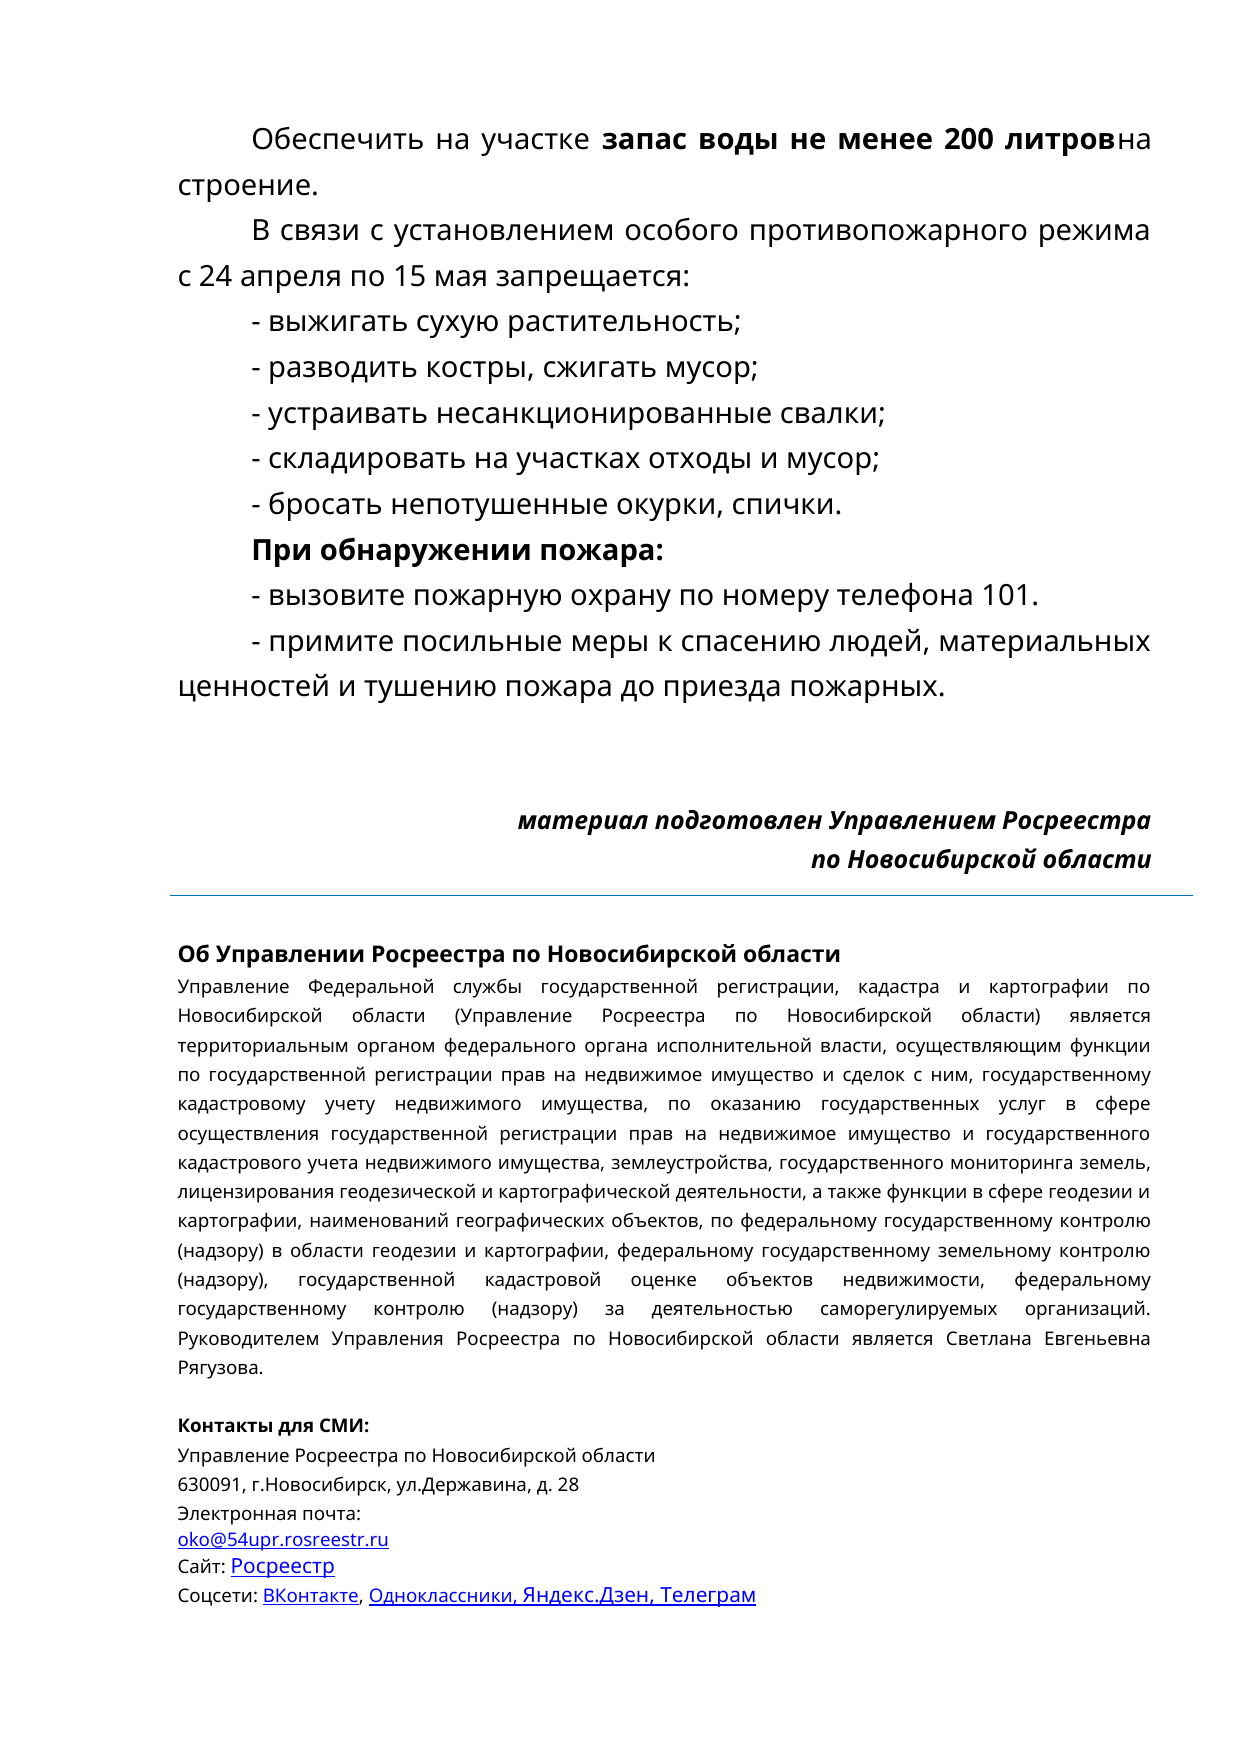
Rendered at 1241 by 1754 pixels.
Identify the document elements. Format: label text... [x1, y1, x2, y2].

text по Новосибирской области [177, 842, 1152, 876]
text В связи с установлением особого противопожарного режима с 24 апреля по 15 мая запрещается: [177, 209, 1152, 295]
text Обеспечить на участке запас воды не менее 200 литровна строение. [177, 118, 1152, 203]
text oko@54upr.rosreestr.ru [177, 1526, 1152, 1551]
text При обнаружении пожара: [177, 529, 1152, 568]
text Об Управлении Росреестра по Новосибирской области [177, 938, 1152, 969]
text Соцсети: ВКонтакте, Одноклассники, Яндекс.Дзен, Телеграм [177, 1580, 1152, 1608]
text 630091, г.Новосибирск, ул.Державина, д. 28 [177, 1471, 1152, 1497]
text - разводить костры, сжигать мусор; [177, 346, 1152, 386]
text Электронная почта: [177, 1500, 1152, 1526]
text - складировать на участках отходы и мусор; [177, 437, 1152, 477]
text Управление Федеральной службы государственной регистрации, кадастра и картографии по Новосибирской области (Управление Росреестра по Новосибирской области) является территориальным органом федерального органа исполнительной власти, осуществляющим функции по государственной регистрации прав на недвижимое имущество и сделок с ним, государственному кадастровому учету недвижимого имущества, по оказанию государственных услуг в сфере осуществления государственной регистрации прав на недвижимое имущество и государственного кадастрового учета недвижимого имущества, землеустройства, государственного мониторинга земель, лицензирования геодезической и картографической деятельности, а также функции в сфере геодезии и картографии, наименований географических объектов, по федеральному государственному контролю (надзору) в области геодезии и картографии, федеральному государственному земельному контролю (надзору), государственной кадастровой оценке объектов недвижимости, федеральному государственному контролю (надзору) за деятельностью саморегулируемых организаций. Руководителем Управления Росреестра по Новосибирской области является Светлана Евгеньевна Рягузова. [177, 973, 1152, 1379]
text - бросать непотушенные окурки, спички. [177, 483, 1152, 523]
text - вызовите пожарную охрану по номеру телефона 101. [177, 574, 1152, 614]
text материал подготовлен Управлением Росреестра [177, 802, 1152, 837]
text Сайт: Росреестр [177, 1551, 1152, 1580]
text Контакты для СМИ: [177, 1413, 1152, 1438]
text - выжигать сухую растительность; [177, 301, 1152, 340]
text Управление Росреестра по Новосибирской области [177, 1442, 1152, 1467]
text - примите посильные меры к спасению людей, материальных ценностей и тушению пожара до приезда пожарных. [177, 620, 1152, 705]
text - устраивать несанкционированные свалки; [177, 392, 1152, 432]
